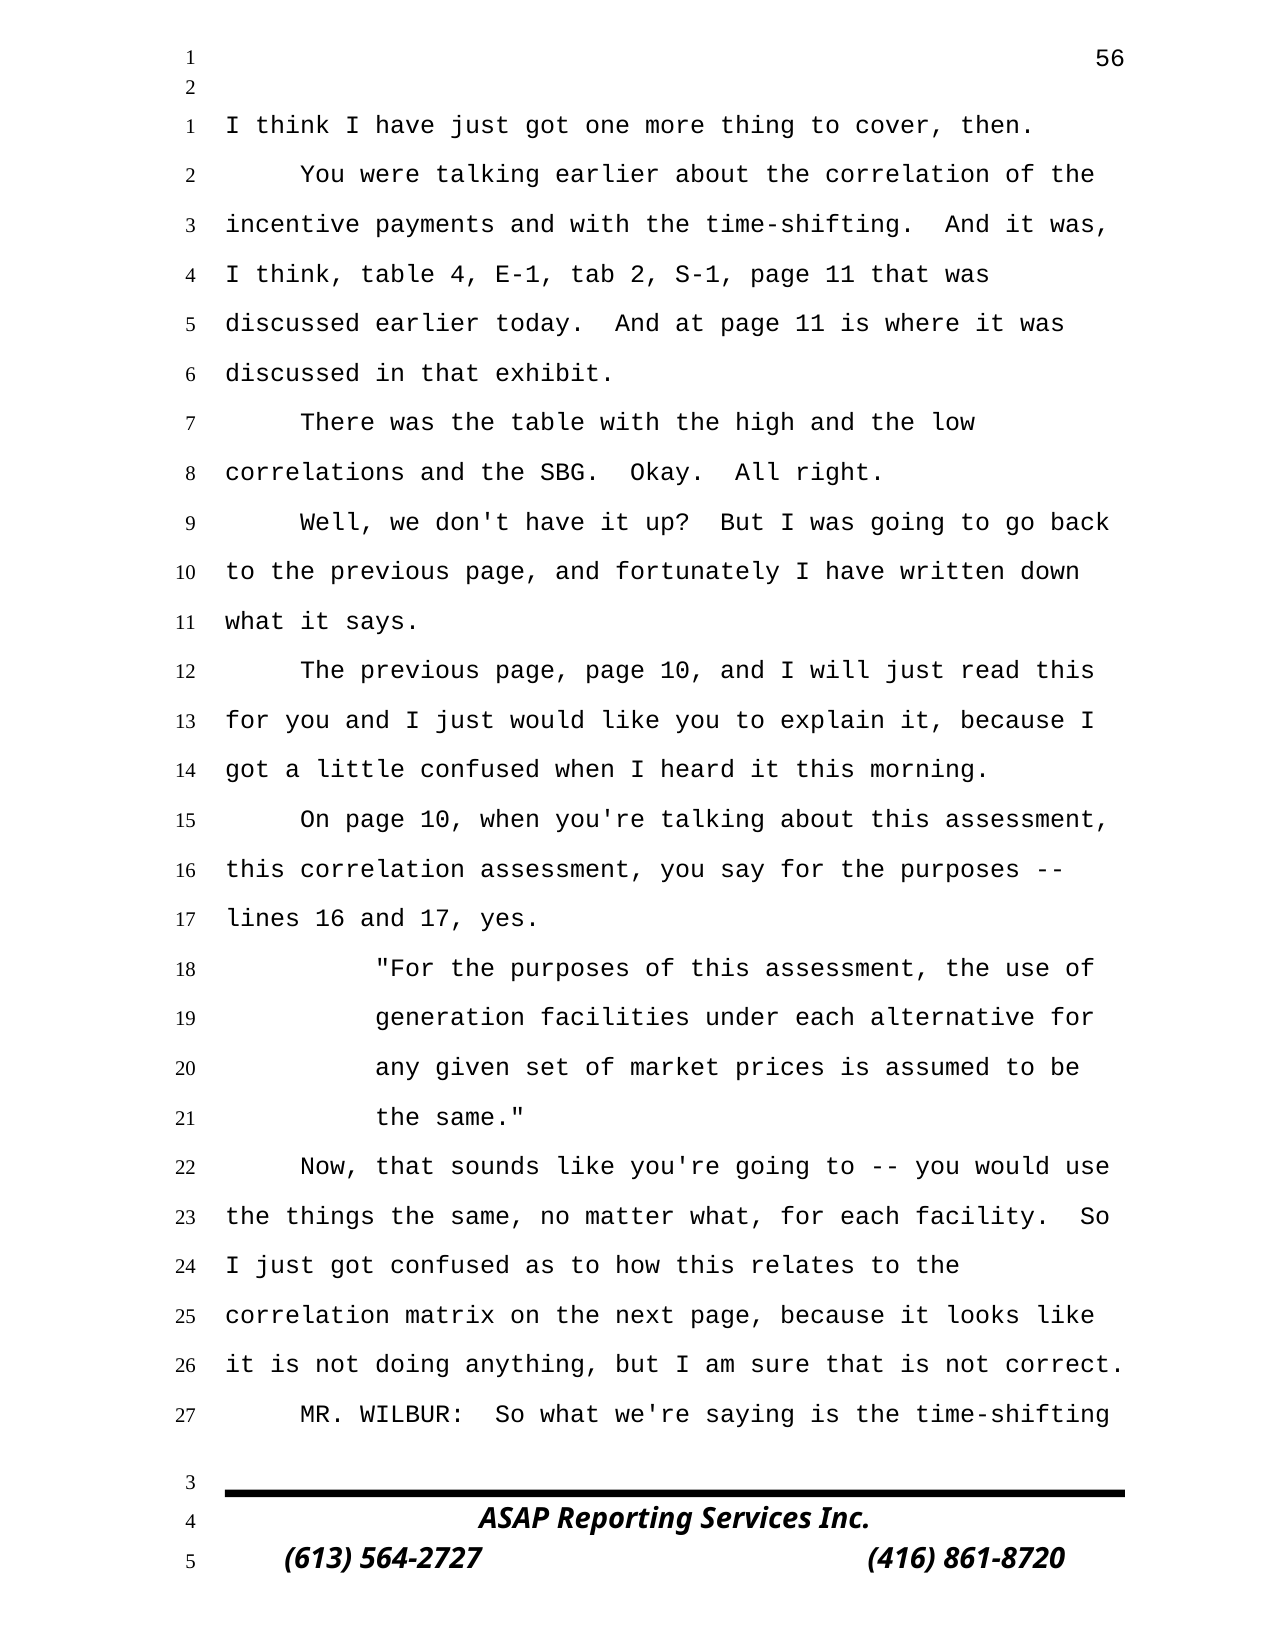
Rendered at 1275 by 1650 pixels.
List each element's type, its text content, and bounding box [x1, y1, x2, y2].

text There was the table with the high and the low correlations and the SBG. Okay. All right. [225, 410, 1125, 488]
text incentive payments and with the time-shifting. And it was, I think, table 4, E-1, tab 2, S-1, page 11 that was discussed earlier today. And at page 11 is where it was discussed in that exhibit. [225, 212, 1125, 389]
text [225, 1402, 1125, 1430]
text I think I have just got one more thing to cover, then. [225, 112, 1125, 141]
text On page 10, when you're talking about this assessment, this correlation assessment, you say for the purposes -- lines 16 and 17, yes. [225, 807, 1125, 934]
text The previous page, page 10, and I will just read this for you and I just would like you to explain it, because I got a little confused when I heard it this morning. [225, 658, 1125, 785]
text You were talking earlier about the correlation of the [225, 162, 1125, 190]
text "For the purposes of this assessment, the use of generation facilities under each alternative for any given set of market prices is assumed to be the same." [375, 955, 1125, 1132]
text Now, that sounds like you're going to -- you would use the things the same, no matter what, for each facility. So I just got confused as to how this relates to the correlation matrix on the next page, because it looks like it is not doing anything, but I am sure that is not correct. [225, 1154, 1125, 1380]
text Well, we don't have it up? But I was going to go back to the previous page, and fortunately I have written down what it says. [225, 509, 1125, 637]
